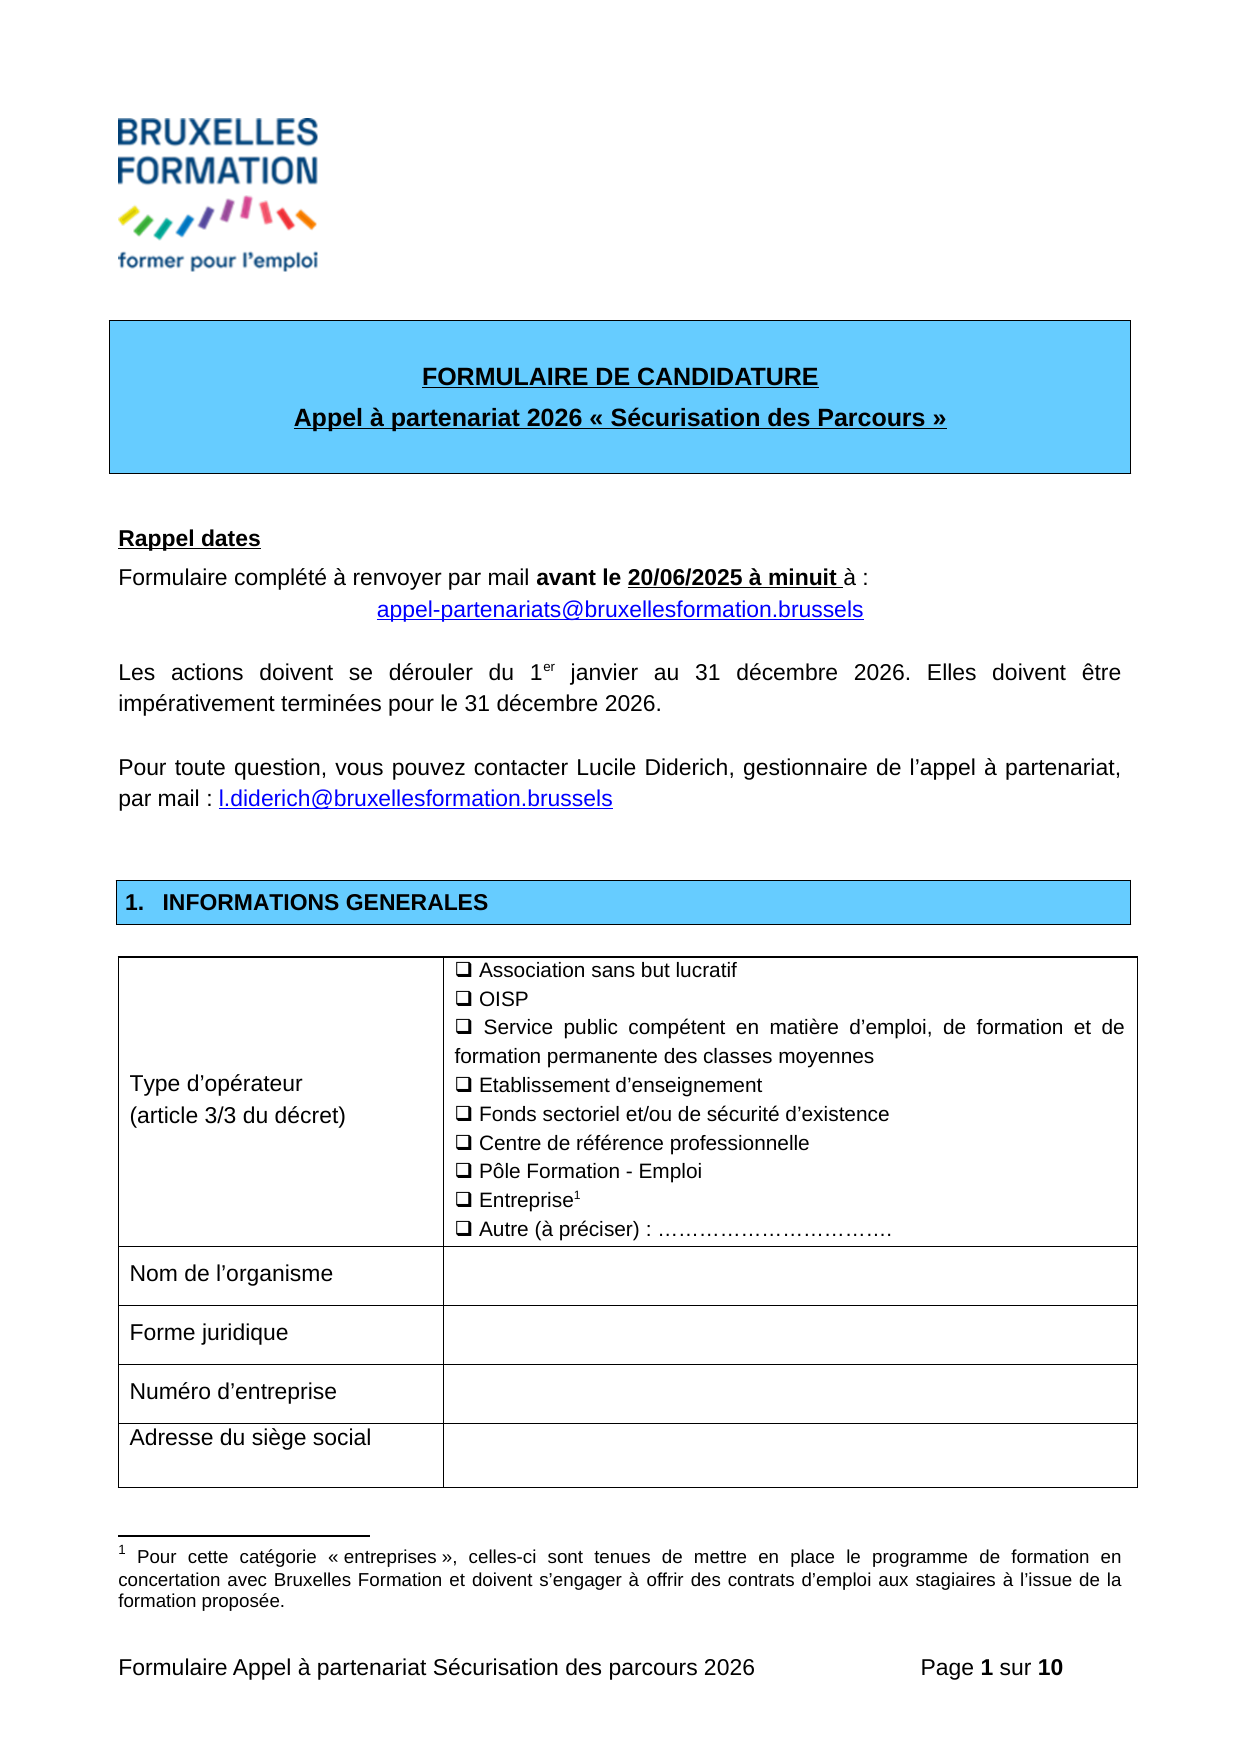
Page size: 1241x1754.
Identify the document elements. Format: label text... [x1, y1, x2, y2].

text Pour toute question, vous pouvez contacter Lucile Diderich, gestionnaire de l’appel à partenariat, par mail : l.diderich@bruxellesformation.brussels [118, 753, 1122, 811]
list INFORMATIONS GENERALES [117, 881, 1130, 924]
table_cell Forme juridique [119, 1306, 443, 1364]
table_cell Adresse du siège social [119, 1424, 443, 1487]
text Appel à partenariat 2026 « Sécurisation des Parcours » [110, 400, 1130, 432]
table_cell Numéro d’entreprise [119, 1365, 443, 1423]
table_cell Nom de l’organisme [119, 1247, 443, 1305]
text Rappel dates [118, 525, 1122, 552]
text appel-partenariats@bruxellesformation.brussels [118, 596, 1122, 622]
text Formulaire complété à renvoyer par mail avant le 20/06/2025 à minuit à : [118, 564, 1122, 591]
table_header Type d’opérateur (article 3/3 du décret) [119, 958, 443, 1246]
table_cell [444, 1424, 1137, 1487]
text Les actions doivent se dérouler du 1er janvier au 31 décembre 2026. Elles doivent être impérativement terminées pour le 31 décembre 2026. [118, 659, 1122, 717]
text FORMULAIRE DE CANDIDATURE [110, 359, 1130, 391]
table_header Association sans but lucratif OISP Service public compétent en matière d’emploi, de formation et de formation permanente des classes moyennes Etablissement d’enseignement Fonds sectoriel et/ou de sécurité d’existence Centre de référence professionnelle Pôle Formation - Emploi Entreprise Autre (à préciser) : ……………………………. [444, 958, 1137, 1246]
picture [118, 118, 319, 273]
table_cell [444, 1247, 1137, 1305]
table_cell [444, 1365, 1137, 1423]
table_cell [444, 1306, 1137, 1364]
